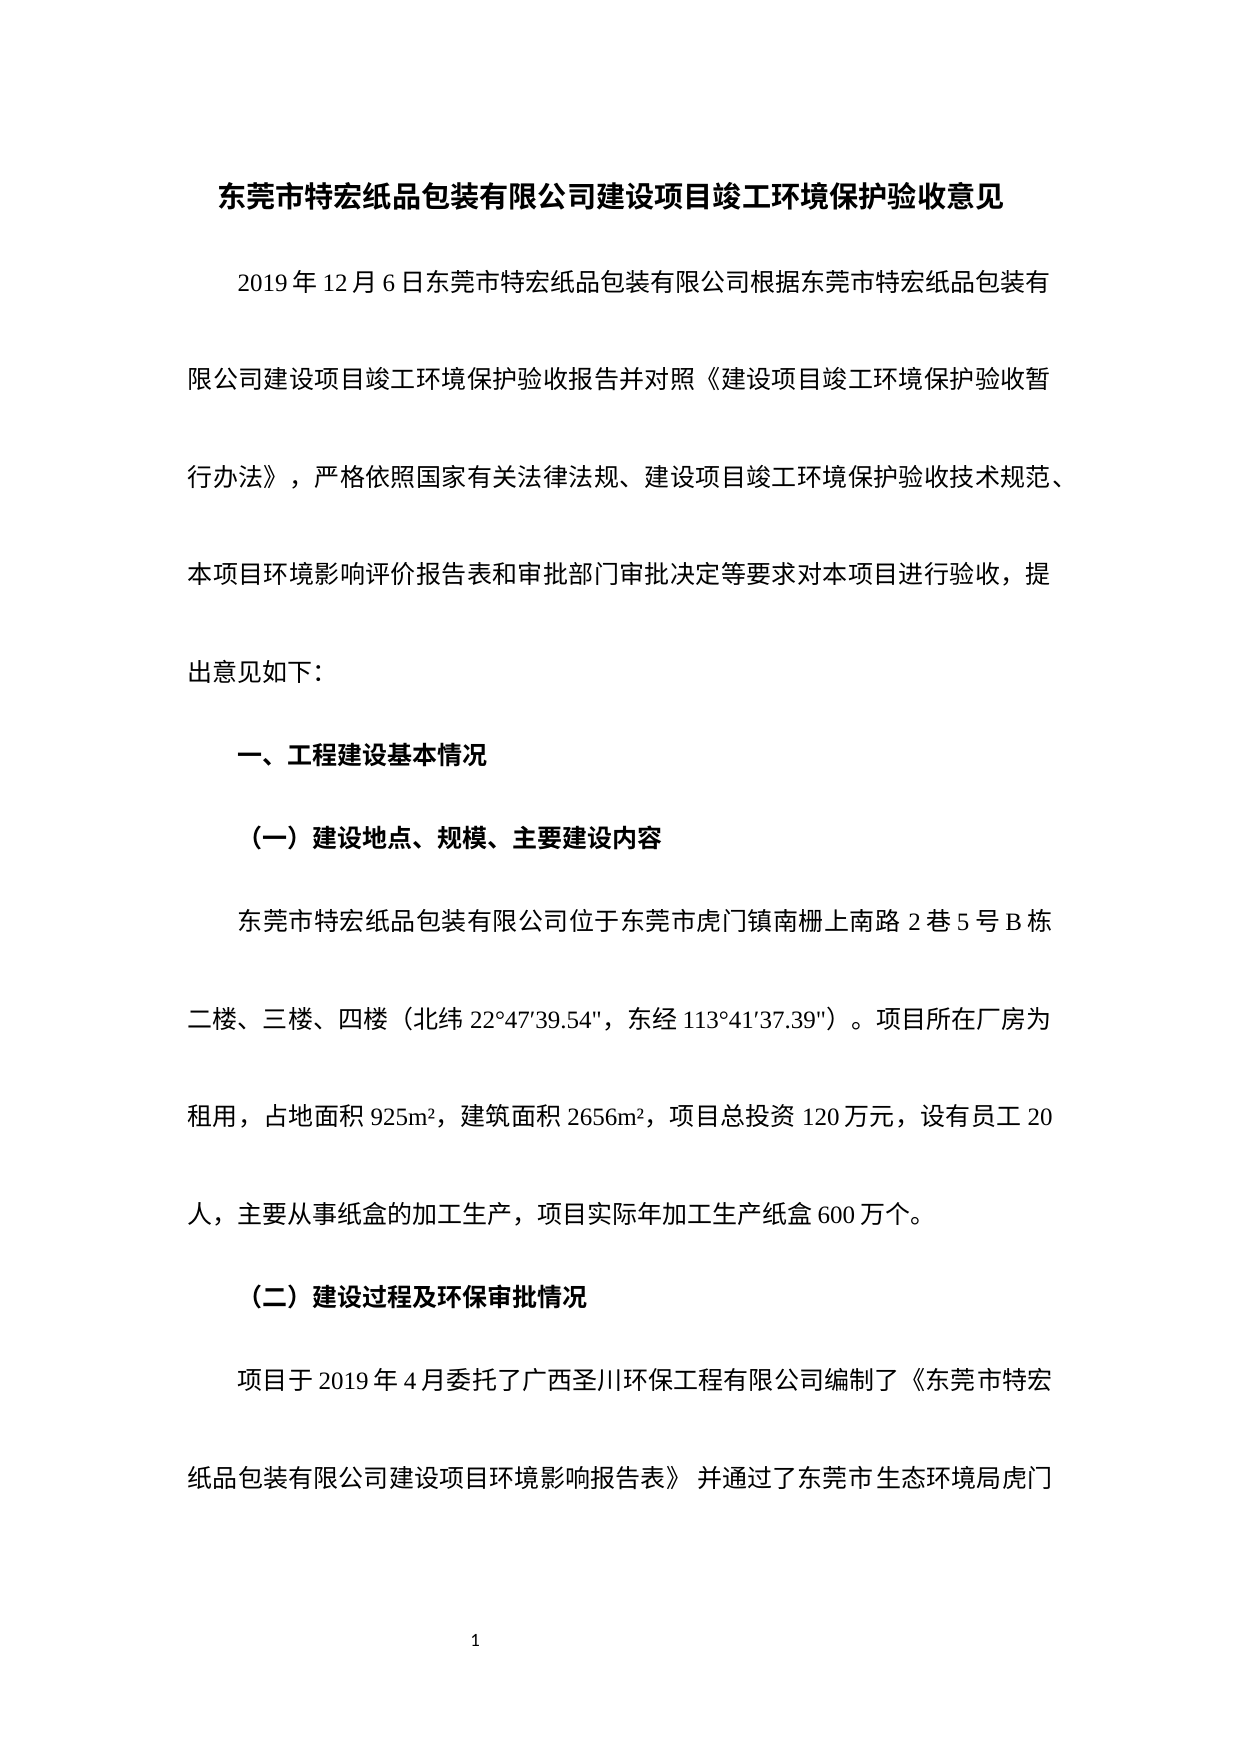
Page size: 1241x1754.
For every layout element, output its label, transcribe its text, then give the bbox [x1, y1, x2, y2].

text 一、工程建设基本情况 [187, 721, 1053, 786]
text （一）建设地点、规模、主要建设内容 [187, 804, 1053, 869]
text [187, 1346, 1053, 1509]
text 东莞市特宏纸品包装有限公司建设项目竣工环境保护验收意见 [187, 162, 1053, 227]
text 2019年12月6日东莞市特宏纸品包装有限公司根据东莞市特宏纸品包装有限公司建设项目竣工环境保护验收报告并对照《建设项目竣工环境保护验收暂行办法》，严格依照国家有关法律法规、建设项目竣工环境保护验收技术规范、本项目环境影响评价报告表和审批部门审批决定等要求对本项目进行验收，提出意见如下： [187, 248, 1053, 703]
text 东莞市特宏纸品包装有限公司位于东莞市虎门镇南栅上南路2巷5号B栋二楼、三楼、四楼（北纬22°47′39.54"，东经113°41′37.39"）。项目所在厂房为租用，占地面积925m²，建筑面积2656m²，项目总投资120万元，设有员工20人，主要从事纸盒的加工生产，项目实际年加工生产纸盒600万个。 [187, 887, 1053, 1245]
text （二）建设过程及环保审批情况 [187, 1263, 1053, 1328]
